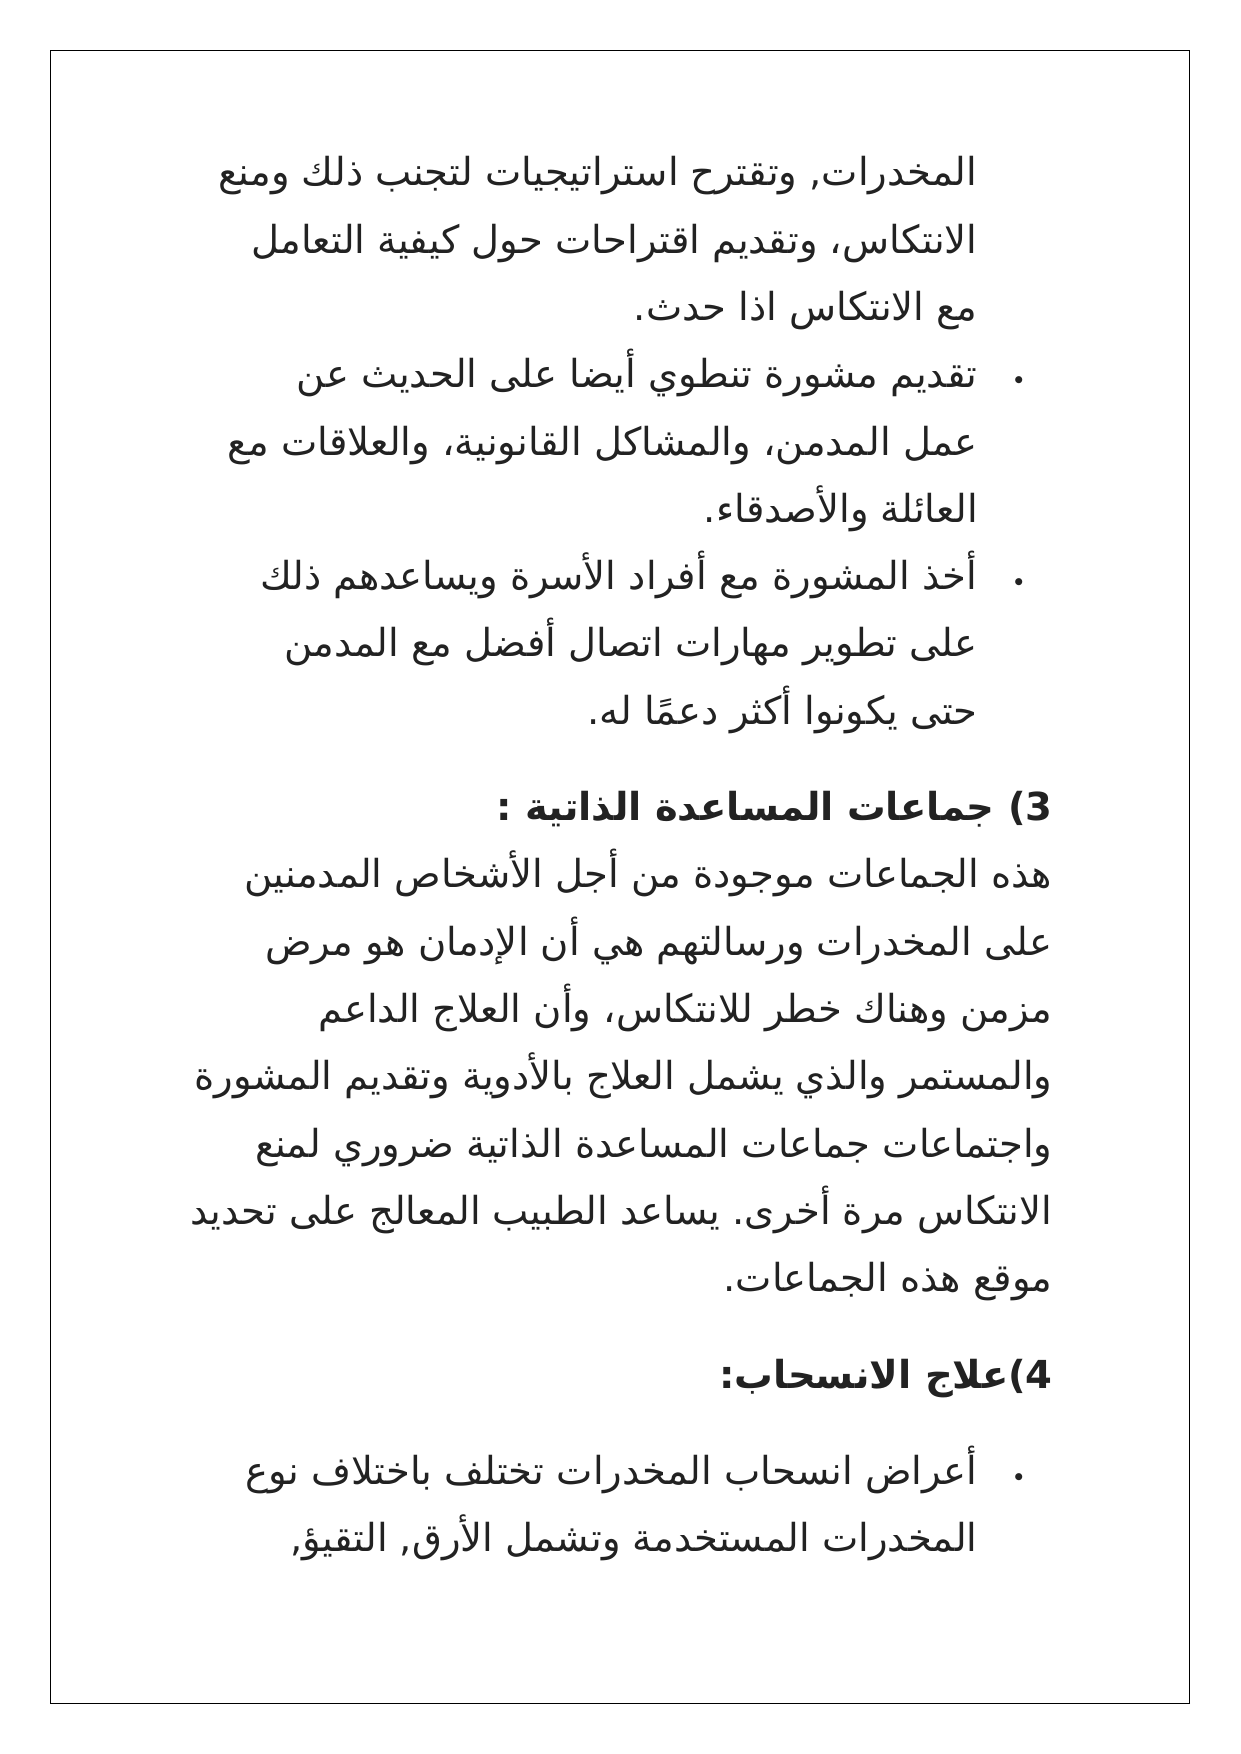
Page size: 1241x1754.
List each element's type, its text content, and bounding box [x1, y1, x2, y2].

list أخذ المشورة مع أفراد الأسرة ويساعدهم ذلك على تطوير مهارات اتصال أفضل مع المدمن حتى يكونوا أكثر دعمًا له. [211, 554, 1015, 733]
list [211, 150, 1015, 329]
text 4)علاج الانسحاب: [187, 1352, 1053, 1397]
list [211, 1449, 1015, 1561]
text 3) جماعات المساعدة الذاتية : هذه الجماعات موجودة من أجل الأشخاص المدمنين على المخدرات ورسالتهم هي أن الإدمان هو مرض مزمن وهناك خطر للانتكاس، وأن العلاج الداعم والمستمر والذي يشمل العلاج بالأدوية وتقديم المشورة واجتماعات جماعات المساعدة الذاتية ضروري لمنع الانتكاس مرة أخرى. يساعد الطبيب المعالج على تحديد موقع هذه الجماعات. [187, 785, 1053, 1301]
list تقديم مشورة تنطوي أيضا على الحديث عن عمل المدمن، والمشاكل القانونية، والعلاقات مع العائلة والأصدقاء. [211, 352, 1015, 531]
